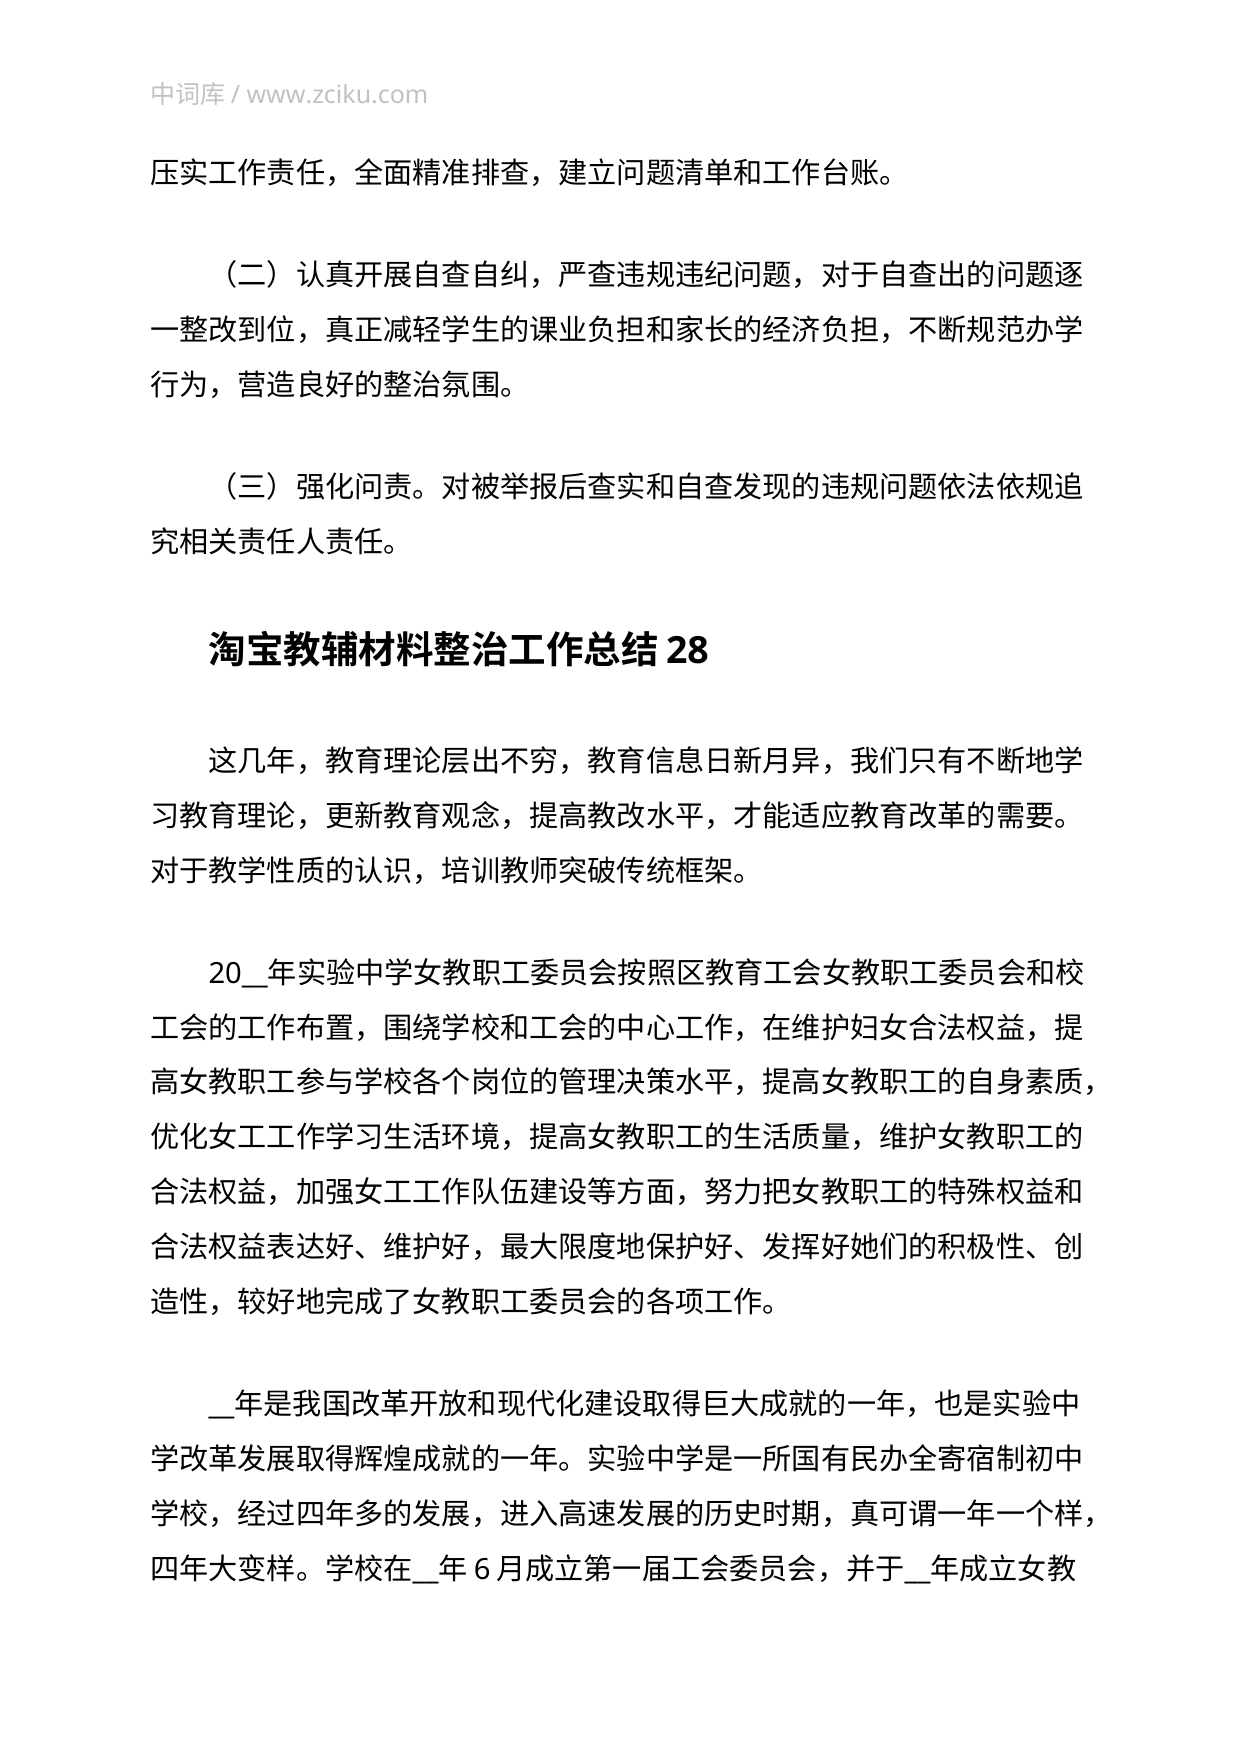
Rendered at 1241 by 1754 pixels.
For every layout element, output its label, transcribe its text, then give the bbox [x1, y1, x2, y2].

text 淘宝教辅材料整治工作总结28 [150, 620, 1090, 674]
text 20__年实验中学女教职工委员会按照区教育工会女教职工委员会和校工会的工作布置，围绕学校和工会的中心工作，在维护妇女合法权益，提高女教职工参与学校各个岗位的管理决策水平，提高女教职工的自身素质，优化女工工作学习生活环境，提高女教职工的生活质量，维护女教职工的合法权益，加强女工工作队伍建设等方面，努力把女教职工的特殊权益和合法权益表达好、维护好，最大限度地保护好、发挥好她们的积极性、创造性，较好地完成了女教职工委员会的各项工作。 [150, 949, 1090, 1321]
text 这几年，教育理论层出不穷，教育信息日新月异，我们只有不断地学习教育理论，更新教育观念，提高教改水平，才能适应教育改革的需要。对于教学性质的认识，培训教师突破传统框架。 [150, 738, 1090, 890]
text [150, 1380, 1090, 1588]
text （二）认真开展自查自纠，严查违规违纪问题，对于自查出的问题逐一整改到位，真正减轻学生的课业负担和家长的经济负担，不断规范办学行为，营造良好的整治氛围。 [150, 252, 1090, 404]
text （三）强化问责。对被举报后查实和自查发现的违规问题依法依规追究相关责任人责任。 [150, 463, 1090, 561]
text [150, 150, 1090, 192]
